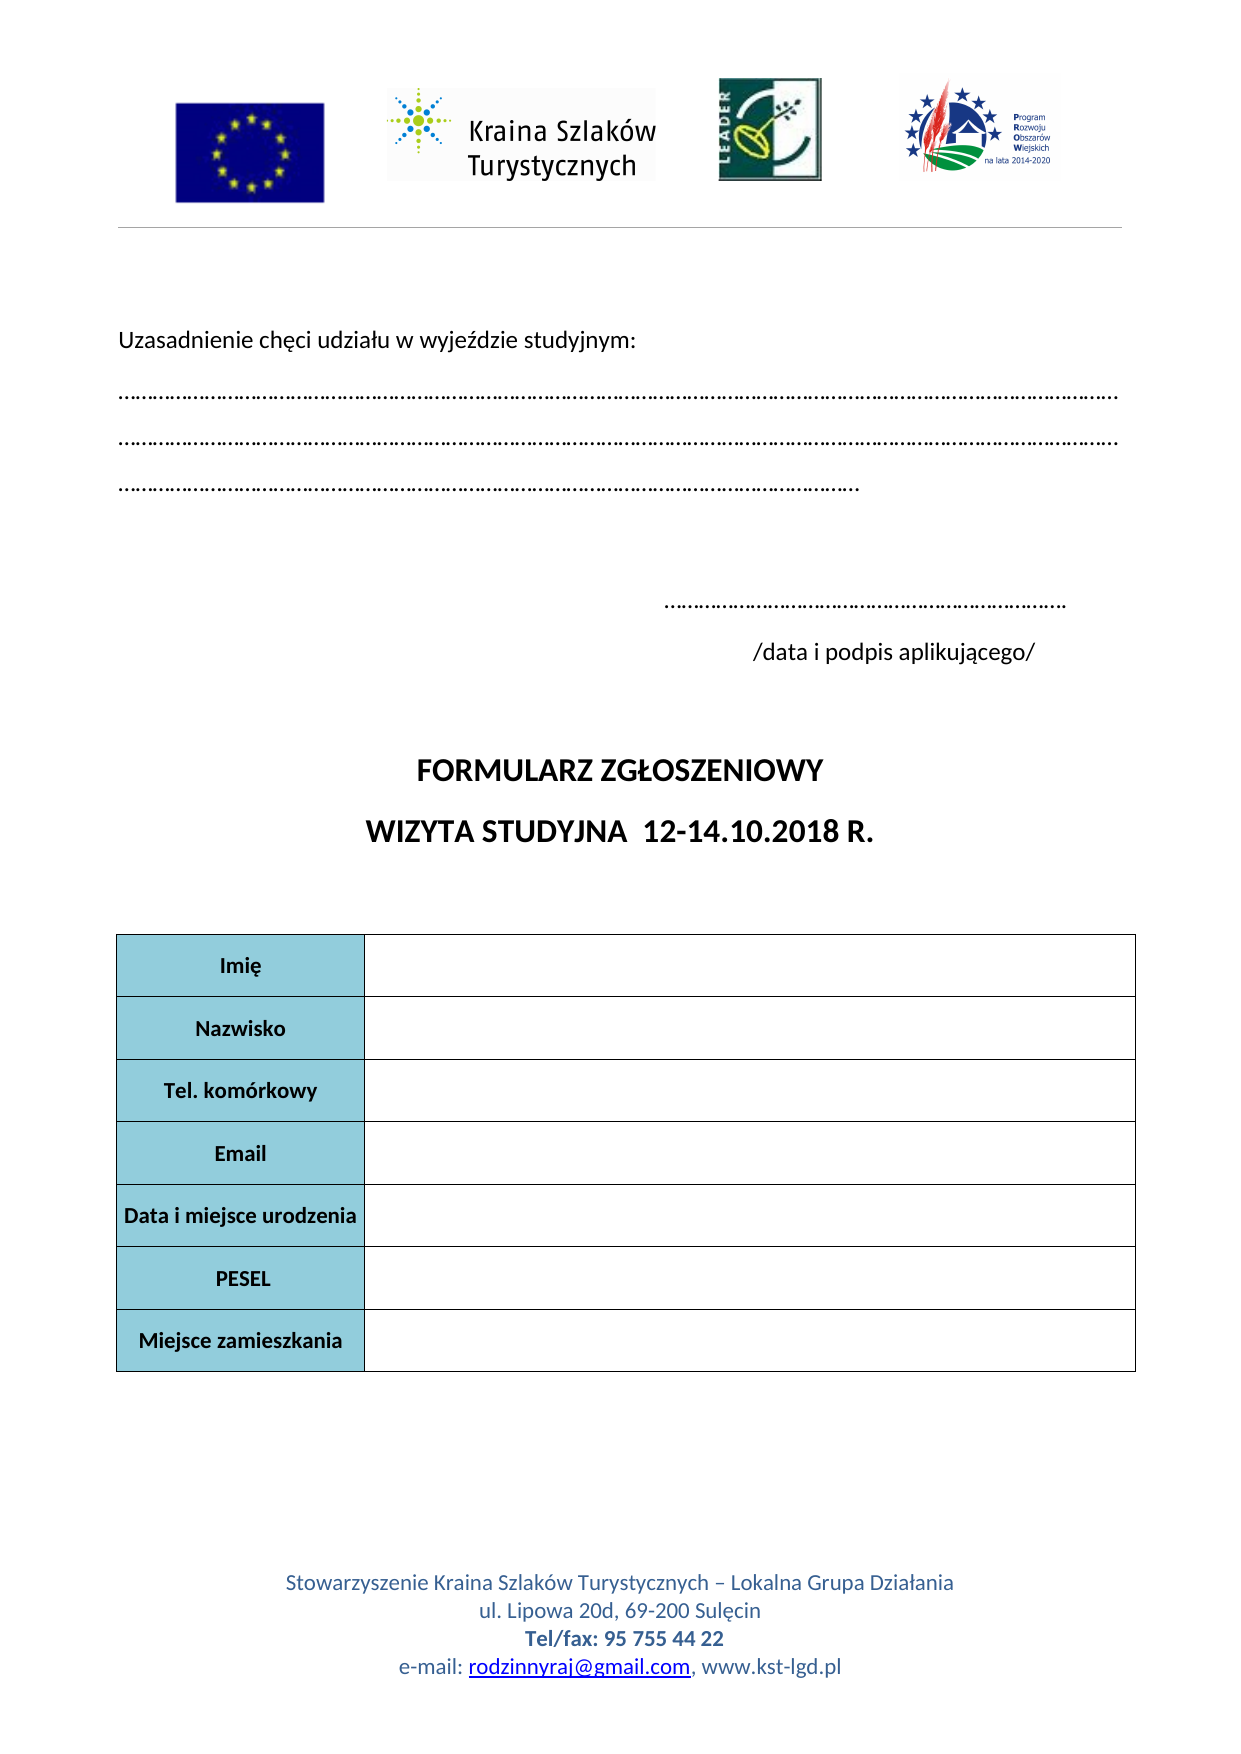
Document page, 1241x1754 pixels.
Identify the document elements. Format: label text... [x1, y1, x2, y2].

table_cell PESEL [117, 1247, 364, 1309]
table_cell Data i miejsce urodzenia [117, 1185, 364, 1246]
text /data i podpis aplikującego/ [118, 636, 1122, 667]
text Uzasadnienie chęci udziału w wyjeździe studyjnym: [118, 324, 1122, 354]
table_cell Nazwisko [117, 997, 364, 1059]
table_cell [365, 1122, 1135, 1184]
picture [386, 88, 656, 181]
table_cell [365, 1310, 1135, 1371]
table_header [365, 935, 1135, 996]
picture [898, 73, 1062, 181]
table_cell [365, 1060, 1135, 1121]
picture [718, 78, 822, 181]
table_cell Email [117, 1122, 364, 1184]
text FORMULARZ ZGŁOSZENIOWY [118, 749, 1122, 790]
text ……………………………………………………………. [118, 585, 1122, 615]
table_cell [365, 1185, 1135, 1246]
table_cell [365, 1247, 1135, 1309]
table_cell Tel. komórkowy [117, 1060, 364, 1121]
text WIZYTA STUDYJNA 12-14.10.2018 R. [118, 811, 1122, 851]
picture [150, 73, 349, 223]
table_header Imię [117, 935, 364, 996]
text ……………………………………………………………………………………………………………………………………………………………………………………………………………………………………………………………………………………………………………………………………………………………………………………………………………………………………… [118, 375, 1122, 497]
table_cell Miejsce zamieszkania [117, 1310, 364, 1371]
table_cell [365, 997, 1135, 1059]
